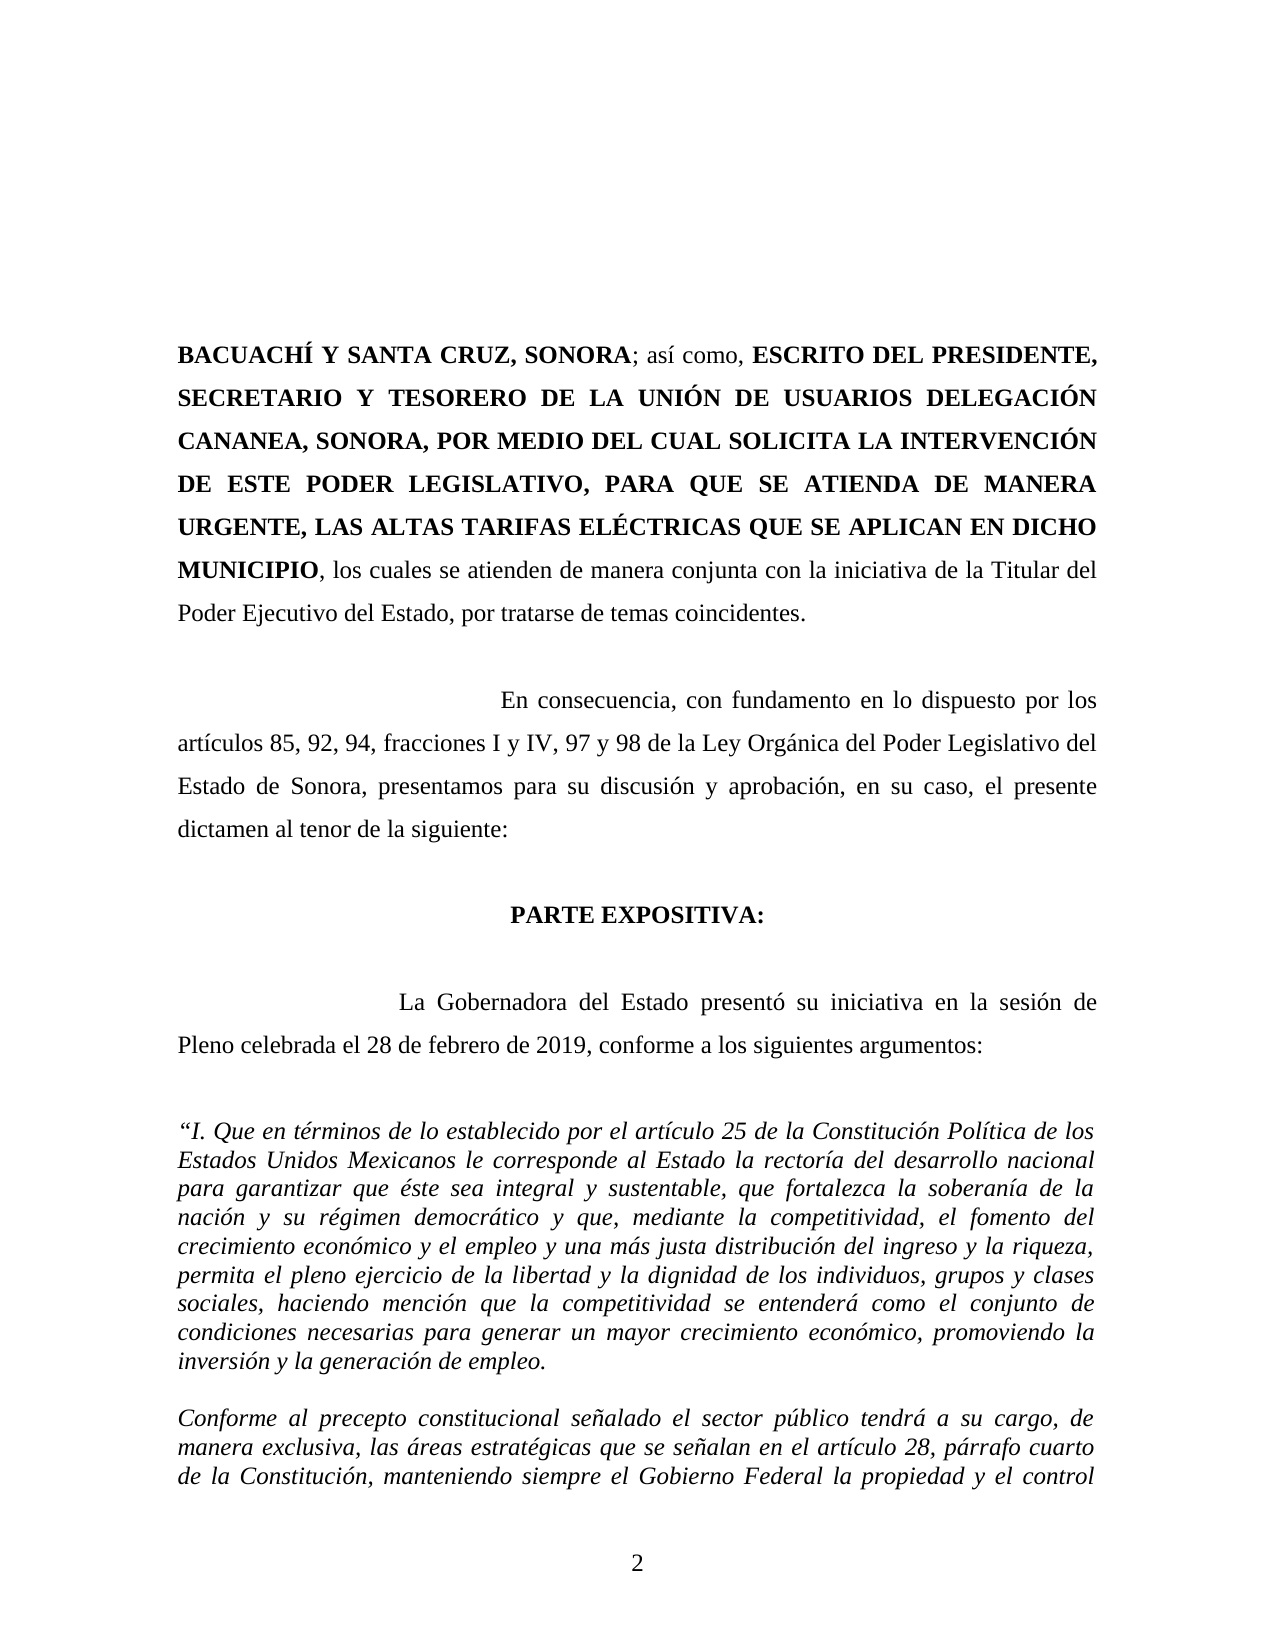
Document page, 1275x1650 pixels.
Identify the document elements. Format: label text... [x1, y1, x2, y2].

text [177, 340, 1098, 627]
text La Gobernadora del Estado presentó su iniciativa en la sesión de Pleno celebrada el 28 de febrero de 2019, conforme a los siguientes argumentos: [177, 987, 1098, 1058]
text “I. Que en términos de lo establecido por el artículo 25 de la Constitución Política de los Estados Unidos Mexicanos le corresponde al Estado la rectoría del desarrollo nacional para garantizar que éste sea integral y sustentable, que fortalezca la soberanía de la nación y su régimen democrático y que, mediante la competitividad, el fomento del crecimiento económico y el empleo y una más justa distribución del ingreso y la riqueza, permita el pleno ejercicio de la libertad y la dignidad de los individuos, grupos y clases sociales, haciendo mención que la competitividad se entenderá como el conjunto de condiciones necesarias para generar un mayor crecimiento económico, promoviendo la inversión y la generación de empleo. [177, 1116, 1098, 1375]
text En consecuencia, con fundamento en lo dispuesto por los artículos 85, 92, 94, fracciones I y IV, 97 y 98 de la Ley Orgánica del Poder Legislativo del Estado de Sonora, presentamos para su discusión y aprobación, en su caso, el presente dictamen al tenor de la siguiente: [177, 685, 1098, 843]
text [177, 1403, 1098, 1490]
text PARTE EXPOSITIVA: [177, 900, 1098, 929]
